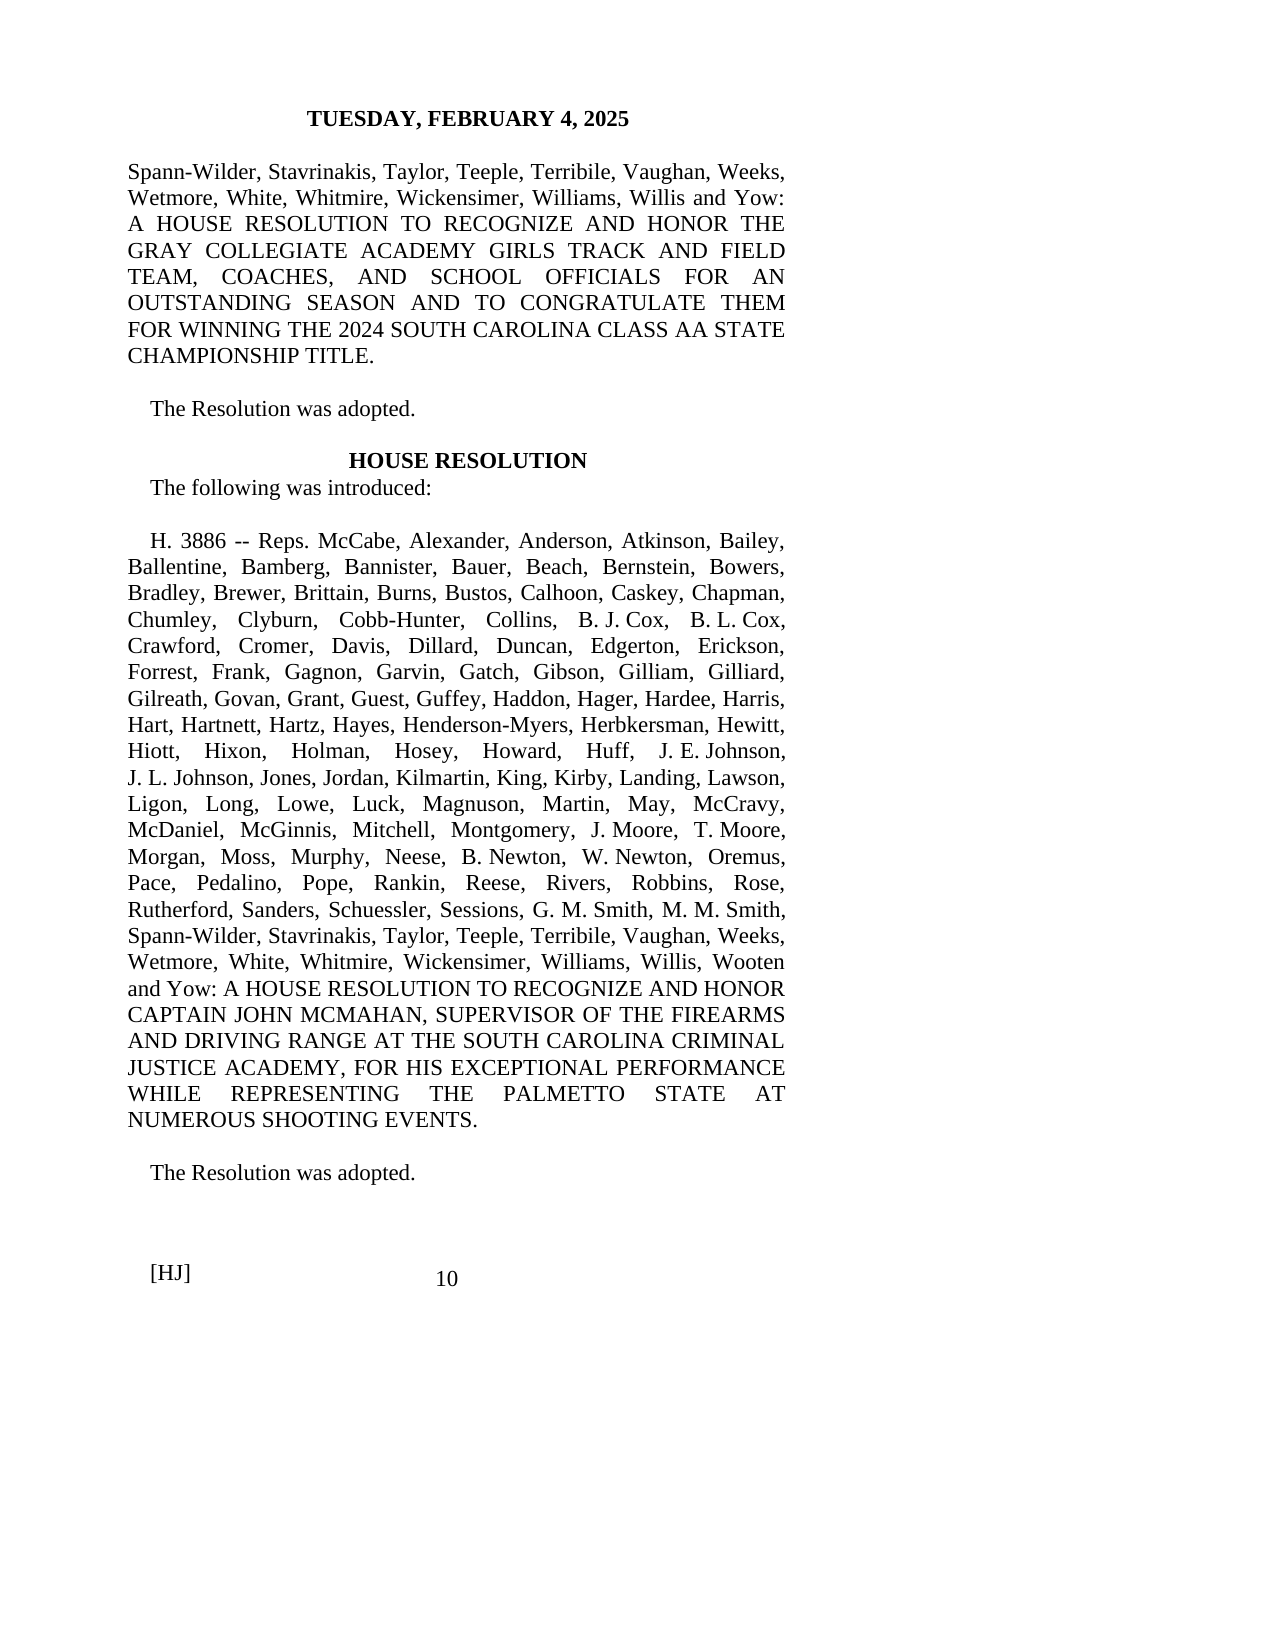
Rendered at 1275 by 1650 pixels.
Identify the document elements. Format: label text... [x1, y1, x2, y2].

text H. 3886 -- Reps. McCabe, Alexander, Anderson, Atkinson, Bailey, Ballentine, Bamberg, Bannister, Bauer, Beach, Bernstein, Bowers, Bradley, Brewer, Brittain, Burns, Bustos, Calhoon, Caskey, Chapman, Chumley, Clyburn, Cobb-Hunter, Collins, B. J. Cox, B. L. Cox, Crawford, Cromer, Davis, Dillard, Duncan, Edgerton, Erickson, Forrest, Frank, Gagnon, Garvin, Gatch, Gibson, Gilliam, Gilliard, Gilreath, Govan, Grant, Guest, Guffey, Haddon, Hager, Hardee, Harris, Hart, Hartnett, Hartz, Hayes, Henderson-Myers, Herbkersman, Hewitt, Hiott, Hixon, Holman, Hosey, Howard, Huff, J. E. Johnson, J. L. Johnson, Jones, Jordan, Kilmartin, King, Kirby, Landing, Lawson, Ligon, Long, Lowe, Luck, Magnuson, Martin, May, McCravy, McDaniel, McGinnis, Mitchell, Montgomery, J. Moore, T. Moore, Morgan, Moss, Murphy, Neese, B. Newton, W. Newton, Oremus, Pace, Pedalino, Pope, Rankin, Reese, Rivers, Robbins, Rose, Rutherford, Sanders, Schuessler, Sessions, G. M. Smith, M. M. Smith, Spann-Wilder, Stavrinakis, Taylor, Teeple, Terribile, Vaughan, Weeks, Wetmore, White, Whitmire, Wickensimer, Williams, Willis, Wooten and Yow: A HOUSE RESOLUTION TO RECOGNIZE AND HONOR CAPTAIN JOHN MCMAHAN, SUPERVISOR OF THE FIREARMS AND DRIVING RANGE AT THE SOUTH CAROLINA CRIMINAL JUSTICE ACADEMY, FOR HIS EXCEPTIONAL PERFORMANCE WHILE REPRESENTING THE PALMETTO STATE AT NUMEROUS SHOOTING EVENTS. [127, 527, 786, 1133]
text The Resolution was adopted. [127, 1159, 786, 1186]
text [127, 158, 786, 368]
text The Resolution was adopted. [127, 395, 786, 421]
text HOUSE RESOLUTION [127, 448, 786, 474]
text The following was introduced: [127, 474, 786, 500]
